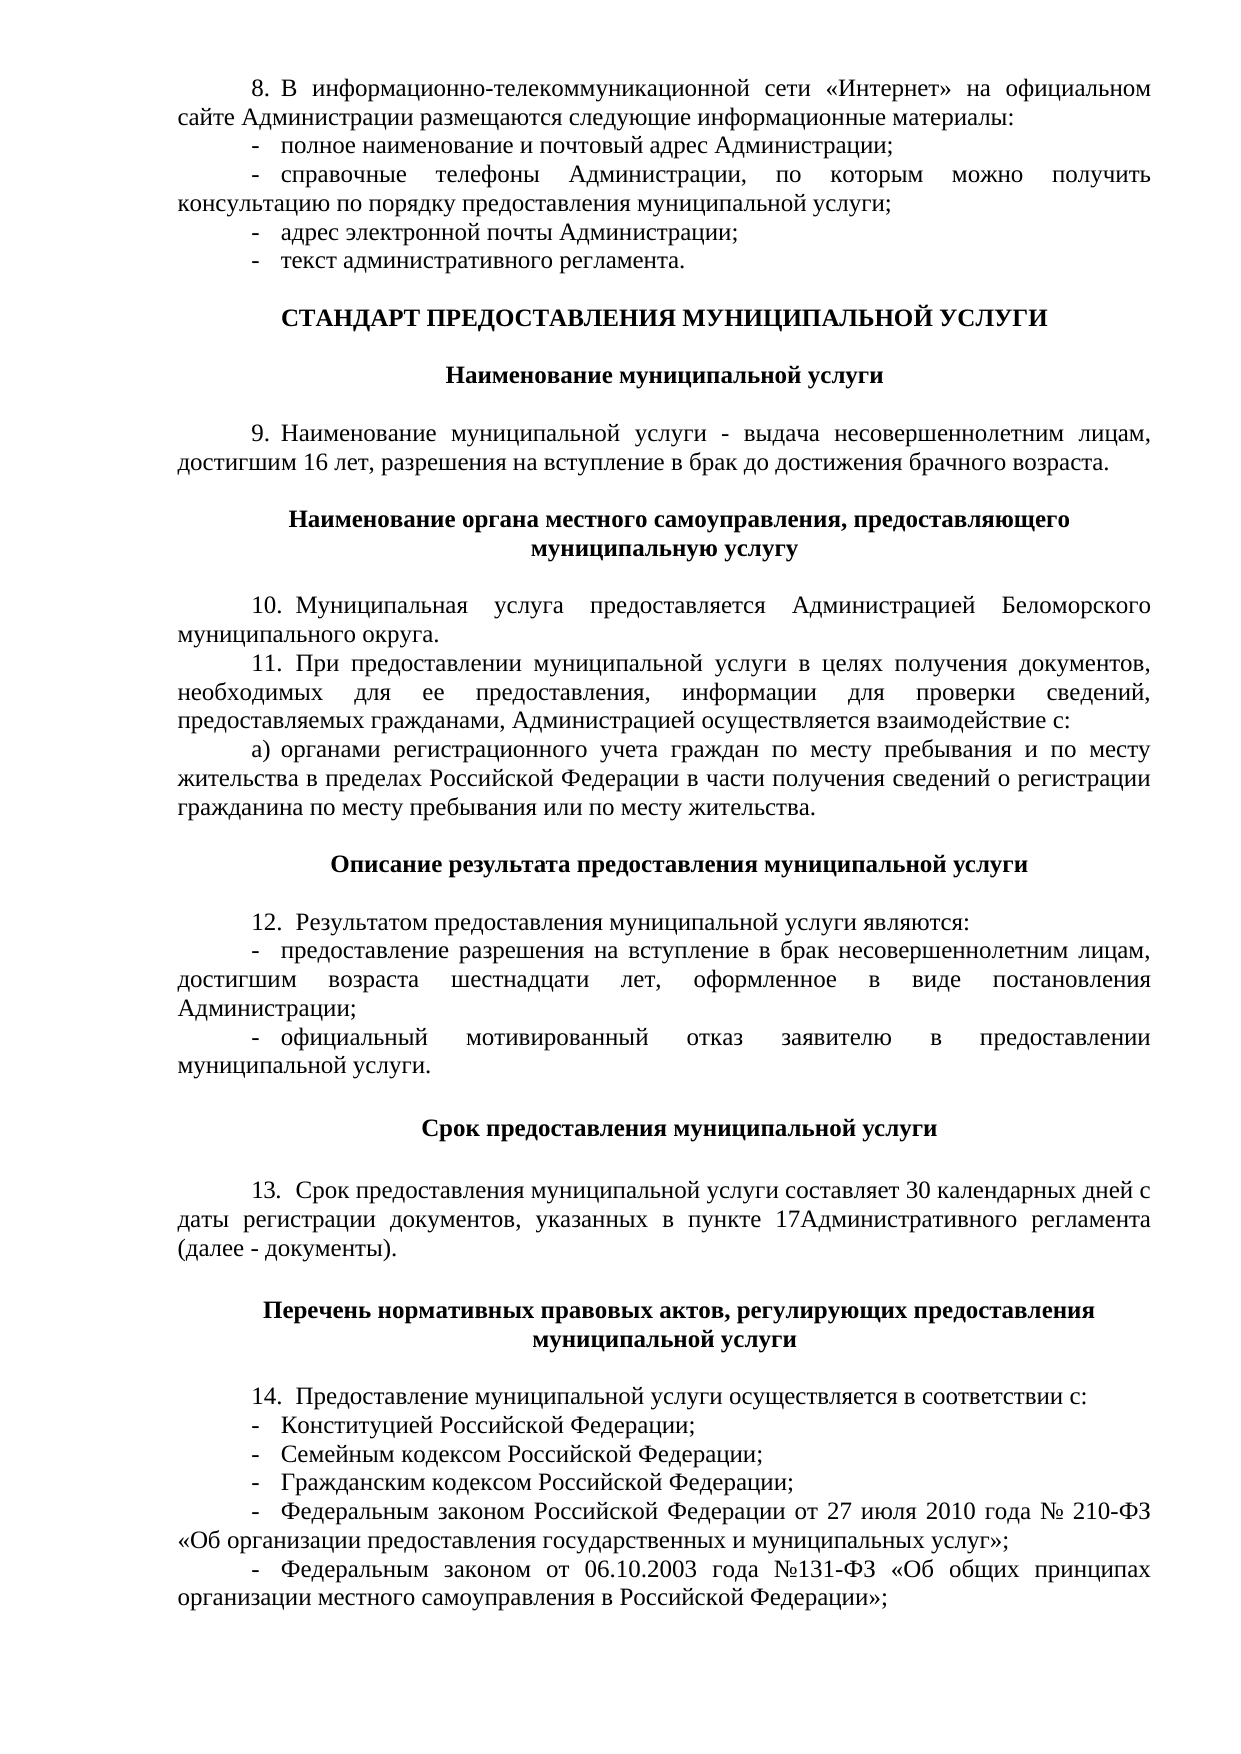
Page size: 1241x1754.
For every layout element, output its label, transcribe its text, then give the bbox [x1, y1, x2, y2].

text Срок предоставления муниципальной услуги [177, 1113, 1152, 1142]
text 10. Муниципальная услуга предоставляется Администрацией Беломорского муниципального округа. [177, 591, 1152, 648]
text - Федеральным законом от 06.10.2003 года №131-ФЗ «Об общих принципах организации местного самоуправления в Российской Федерации»; [177, 1554, 1152, 1611]
text Описание результата предоставления муниципальной услуги [177, 849, 1152, 878]
text - Федеральным законом Российской Федерации от 27 июля 2010 года № 210-ФЗ «Об организации предоставления государственных и муниципальных услуг»; [177, 1496, 1152, 1554]
text 9. Наименование муниципальной услуги - выдача несовершеннолетним лицам, достигшим 16 лет, разрешения на вступление в брак до достижения брачного возраста. [177, 418, 1152, 476]
text 12. Результатом предоставления муниципальной услуги являются: [177, 907, 1152, 936]
text Наименование органа местного самоуправления, предоставляющего муниципальную услугу [177, 504, 1152, 562]
text 11. При предоставлении муниципальной услуги в целях получения документов, необходимых для ее предоставления, информации для проверки сведений, предоставляемых гражданами, Администрацией осуществляется взаимодействие с: [177, 648, 1152, 734]
text 14. Предоставление муниципальной услуги осуществляется в соответствии с: [177, 1381, 1152, 1410]
text 13. Срок предоставления муниципальной услуги составляет 30 календарных дней с даты регистрации документов, указанных в пункте 17Административного регламента (далее - документы). [177, 1175, 1152, 1261]
text - предоставление разрешения на вступление в брак несовершеннолетним лицам, достигшим возраста шестнадцати лет, оформленное в виде постановления Администрации; [177, 936, 1152, 1022]
text - Конституцией Российской Федерации; [177, 1410, 1152, 1439]
text - текст административного регламента. [177, 246, 1152, 274]
text 8. В информационно-телекоммуникационной сети «Интернет» на официальном сайте Администрации размещаются следующие информационные материалы: [177, 73, 1152, 131]
text а) органами регистрационного учета граждан по месту пребывания и по месту жительства в пределах Российской Федерации в части получения сведений о регистрации гражданина по месту пребывания или по месту жительства. [177, 734, 1152, 821]
text - полное наименование и почтовый адрес Администрации; [177, 131, 1152, 159]
text - справочные телефоны Администрации, по которым можно получить консультацию по порядку предоставления муниципальной услуги; [177, 159, 1152, 217]
text Наименование муниципальной услуги [177, 361, 1152, 389]
text - официальный мотивированный отказ заявителю в предоставлении муниципальной услуги. [177, 1022, 1152, 1079]
text - адрес электронной почты Администрации; [177, 217, 1152, 246]
text - Семейным кодексом Российской Федерации; [177, 1439, 1152, 1467]
text Перечень нормативных правовых актов, регулирующих предоставления муниципальной услуги [177, 1295, 1152, 1352]
text - Гражданским кодексом Российской Федерации; [177, 1467, 1152, 1496]
list СТАНДАРТ ПРЕДОСТАВЛЕНИЯ МУНИЦИПАЛЬНОЙ УСЛУГИ [177, 303, 1152, 332]
